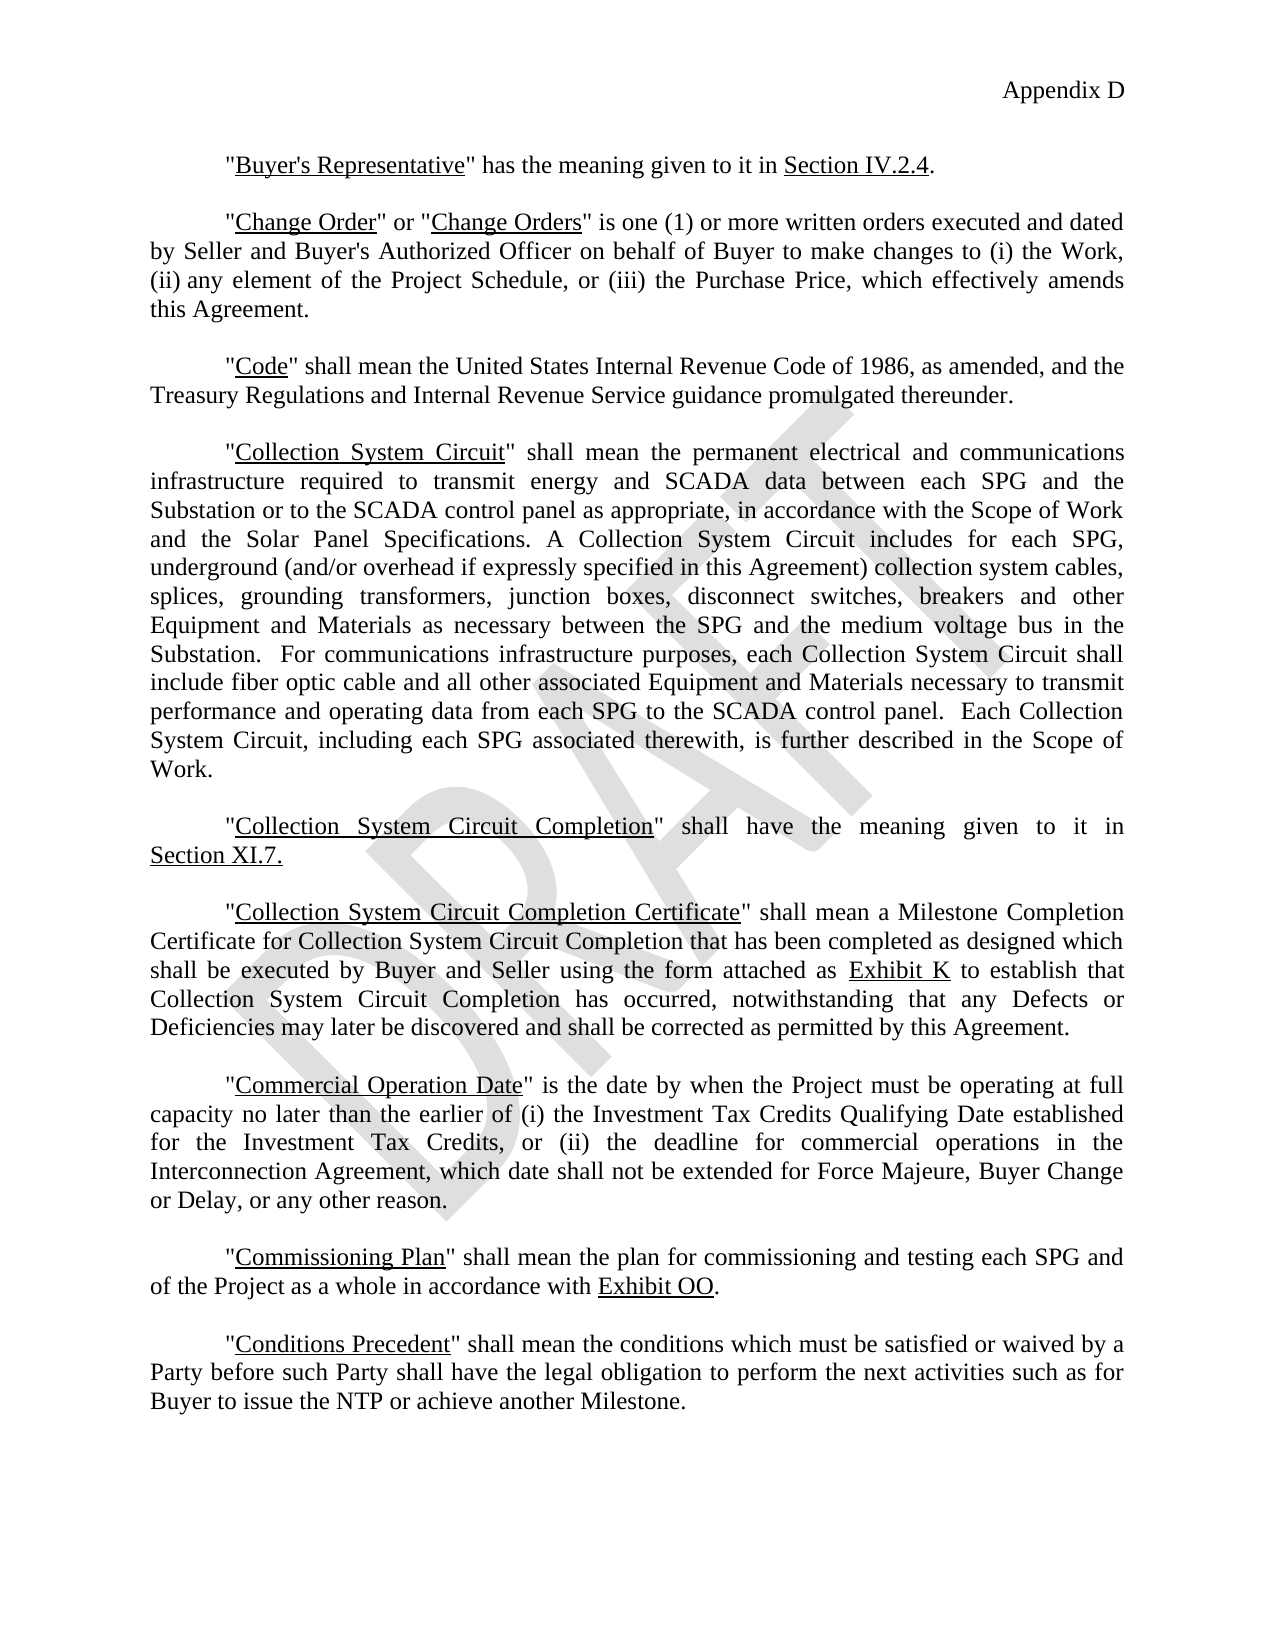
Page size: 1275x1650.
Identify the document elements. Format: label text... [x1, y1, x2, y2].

text "Collection System Circuit" shall mean the permanent electrical and communications infrastructure required to transmit energy and SCADA data between each SPG and the Substation or to the SCADA control panel as appropriate, in accordance with the Scope of Work and the Solar Panel Specifications. A Collection System Circuit includes for each SPG, underground (and/or overhead if expressly specified in this Agreement) collection system cables, splices, grounding transformers, junction boxes, disconnect switches, breakers and other Equipment and Materials as necessary between the SPG and the medium voltage bus in the Substation. For communications infrastructure purposes, each Collection System Circuit shall include fiber optic cable and all other associated Equipment and Materials necessary to transmit performance and operating data from each SPG to the SCADA control panel. Each Collection System Circuit, including each SPG associated therewith, is further described in the Scope of Work. [150, 437, 1125, 782]
text "Change Order" or "Change Orders" is one (1) or more written orders executed and dated by Seller and Buyer's Authorized Officer on behalf of Buyer to make changes to (i) the Work, (ii) any element of the Project Schedule, or (iii) the Purchase Price, which effectively amends this Agreement. [150, 207, 1125, 322]
text "Collection System Circuit Completion" shall have the meaning given to it in Section 11.7. [150, 811, 1125, 869]
text "Commissioning Plan" shall mean the plan for commissioning and testing each SPG and of the Project as a whole in accordance with Exhibit OO. [150, 1242, 1125, 1300]
text "Code" shall mean the United States Internal Revenue Code of 1986, as amended, and the Treasury Regulations and Internal Revenue Service guidance promulgated thereunder. [150, 351, 1125, 409]
text "Collection System Circuit Completion Certificate" shall mean a Milestone Completion Certificate for Collection System Circuit Completion that has been completed as designed which shall be executed by Buyer and Seller using the form attached as Exhibit K to establish that Collection System Circuit Completion has occurred, notwithstanding that any Defects or Deficiencies may later be discovered and shall be corrected as permitted by this Agreement. [150, 897, 1125, 1041]
text "Buyer's Representative" has the meaning given to it in Section 4.2.4. [150, 150, 1125, 179]
text "Conditions Precedent" shall mean the conditions which must be satisfied or waived by a Party before such Party shall have the legal obligation to perform the next activities such as for Buyer to issue the NTP or achieve another Milestone. [150, 1329, 1125, 1415]
text "Commercial Operation Date" is the date by when the Project must be operating at full capacity no later than the earlier of (i) the Investment Tax Credits Qualifying Date established for the Investment Tax Credits, or (ii) the deadline for commercial operations in the Interconnection Agreement, which date shall not be extended for Force Majeure, Buyer Change or Delay, or any other reason. [150, 1070, 1125, 1214]
